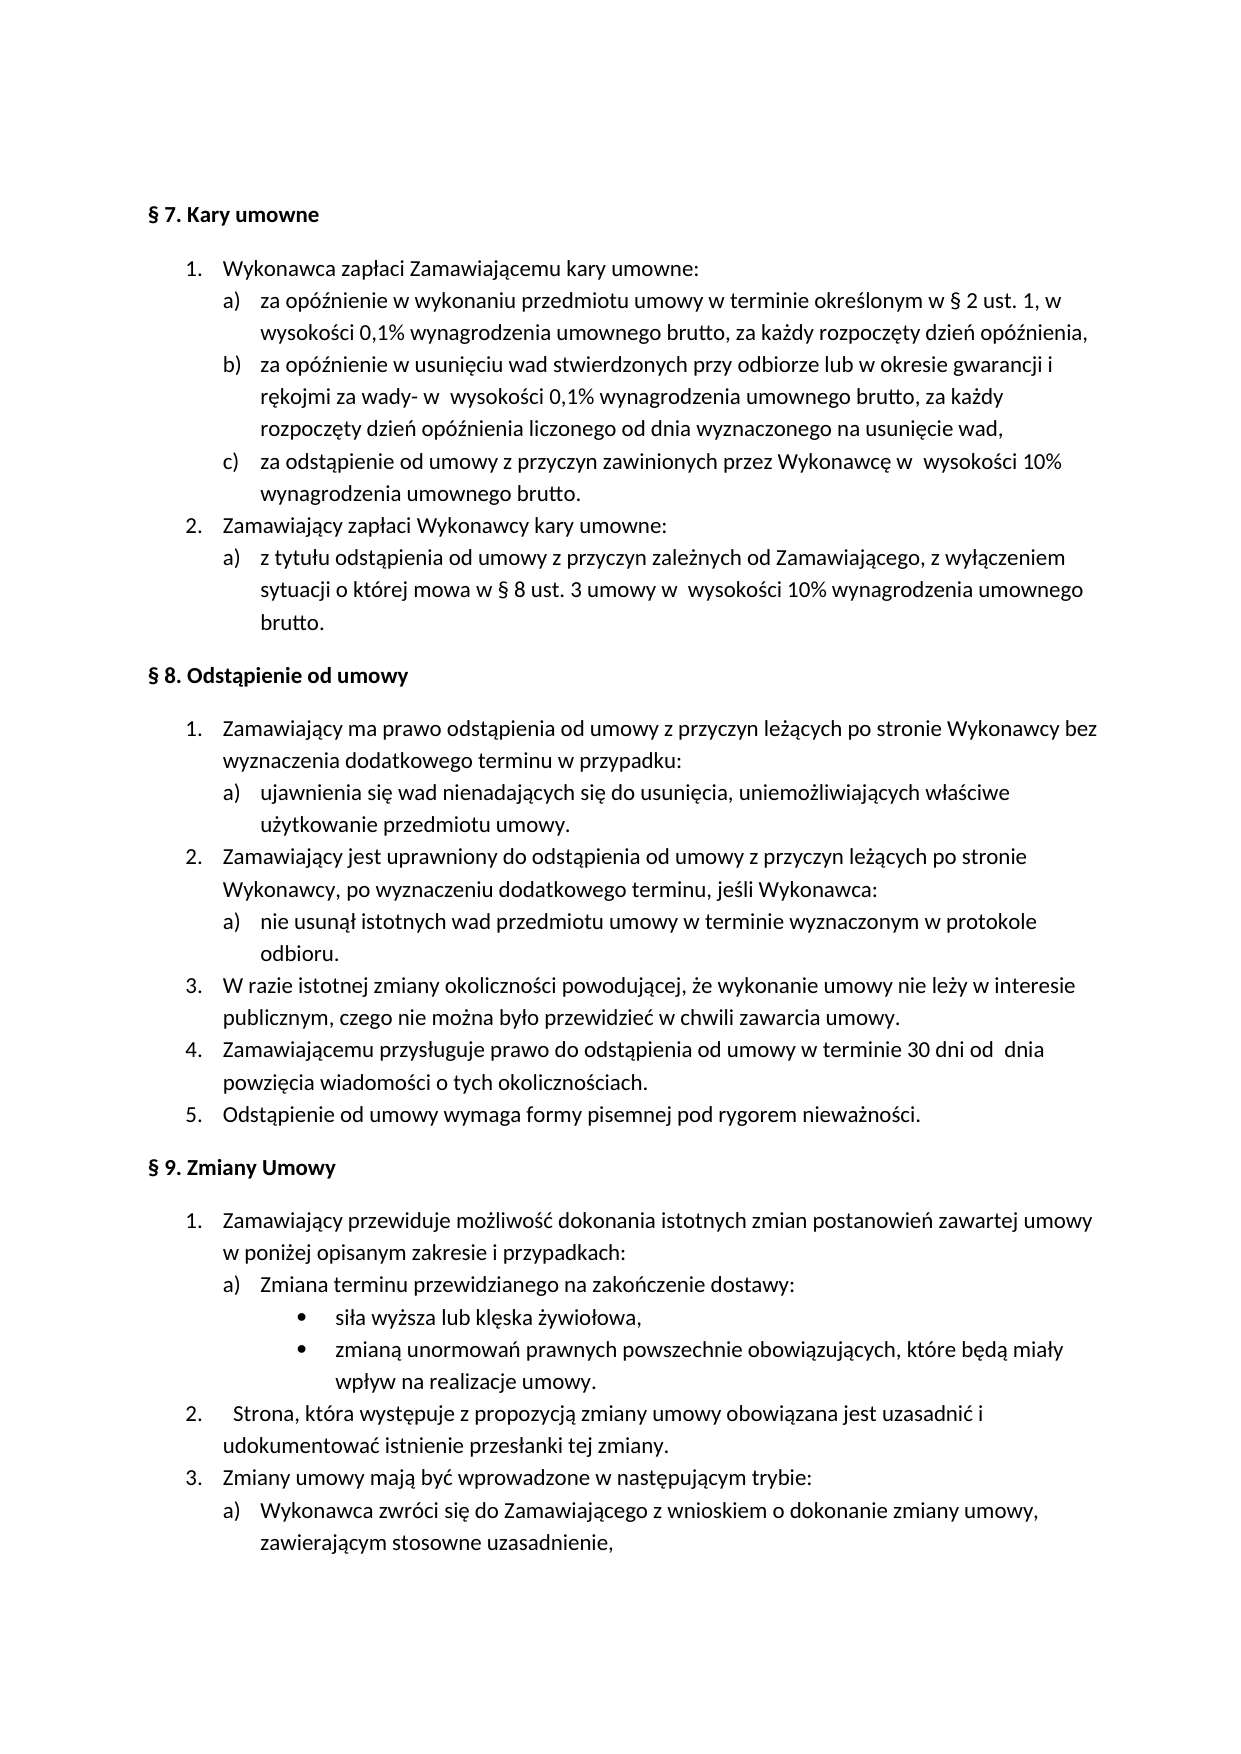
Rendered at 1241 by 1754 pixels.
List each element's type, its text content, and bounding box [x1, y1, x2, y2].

list Odstąpienie od umowy wymaga formy pisemnej pod rygorem nieważności. [185, 1100, 1107, 1128]
list nie usunął istotnych wad przedmiotu umowy w terminie wyznaczonym w protokole odbioru. [223, 907, 1107, 967]
list z tytułu odstąpienia od umowy z przyczyn zależnych od Zamawiającego, z wyłączeniem sytuacji o której mowa w § 8 ust. 3 umowy w wysokości 10% wynagrodzenia umownego brutto. [223, 543, 1107, 636]
list ujawnienia się wad nienadających się do usunięcia, uniemożliwiających właściwe użytkowanie przedmiotu umowy. [223, 778, 1107, 838]
list za odstąpienie od umowy z przyczyn zawinionych przez Wykonawcę w wysokości 10% wynagrodzenia umownego brutto. [223, 447, 1107, 507]
list siła wyższa lub klęska żywiołowa, [298, 1303, 1107, 1331]
list za opóźnienie w usunięciu wad stwierdzonych przy odbiorze lub w okresie gwarancji i rękojmi za wady- w wysokości 0,1% wynagrodzenia umownego brutto, za każdy rozpoczęty dzień opóźnienia liczonego od dnia wyznaczonego na usunięcie wad, [223, 350, 1107, 443]
list Zamawiającemu przysługuje prawo do odstąpienia od umowy w terminie 30 dni od dnia powzięcia wiadomości o tych okolicznościach. [185, 1036, 1107, 1096]
list Zamawiający ma prawo odstąpienia od umowy z przyczyn leżących po stronie Wykonawcy bez wyznaczenia dodatkowego terminu w przypadku: [185, 714, 1107, 774]
text § 9. Zmiany Umowy [148, 1153, 1107, 1181]
text § 7. Kary umowne [148, 201, 1107, 229]
list Zamawiający zapłaci Wykonawcy kary umowne: [185, 511, 1107, 539]
list za opóźnienie w wykonaniu przedmiotu umowy w terminie określonym w § 2 ust. 1, w wysokości 0,1% wynagrodzenia umownego brutto, za każdy rozpoczęty dzień opóźnienia, [223, 286, 1107, 346]
list Zamawiający jest uprawniony do odstąpienia od umowy z przyczyn leżących po stronie Wykonawcy, po wyznaczeniu dodatkowego terminu, jeśli Wykonawca: [185, 842, 1107, 903]
list Wykonawca zwróci się do Zamawiającego z wnioskiem o dokonanie zmiany umowy, zawierającym stosowne uzasadnienie, [223, 1496, 1107, 1556]
list Zmiana terminu przewidzianego na zakończenie dostawy: [223, 1270, 1107, 1298]
text § 8. Odstąpienie od umowy [148, 661, 1107, 689]
list Zamawiający przewiduje możliwość dokonania istotnych zmian postanowień zawartej umowy w poniżej opisanym zakresie i przypadkach: [185, 1206, 1107, 1266]
list zmianą unormowań prawnych powszechnie obowiązujących, które będą miały wpływ na realizacje umowy. [298, 1335, 1107, 1395]
list Zmiany umowy mają być wprowadzone w następującym trybie: [185, 1463, 1107, 1492]
list Strona, która występuje z propozycją zmiany umowy obowiązana jest uzasadnić i udokumentować istnienie przesłanki tej zmiany. [185, 1399, 1107, 1459]
list Wykonawca zapłaci Zamawiającemu kary umowne: [185, 254, 1107, 282]
list W razie istotnej zmiany okoliczności powodującej, że wykonanie umowy nie leży w interesie publicznym, czego nie można było przewidzieć w chwili zawarcia umowy. [185, 971, 1107, 1031]
